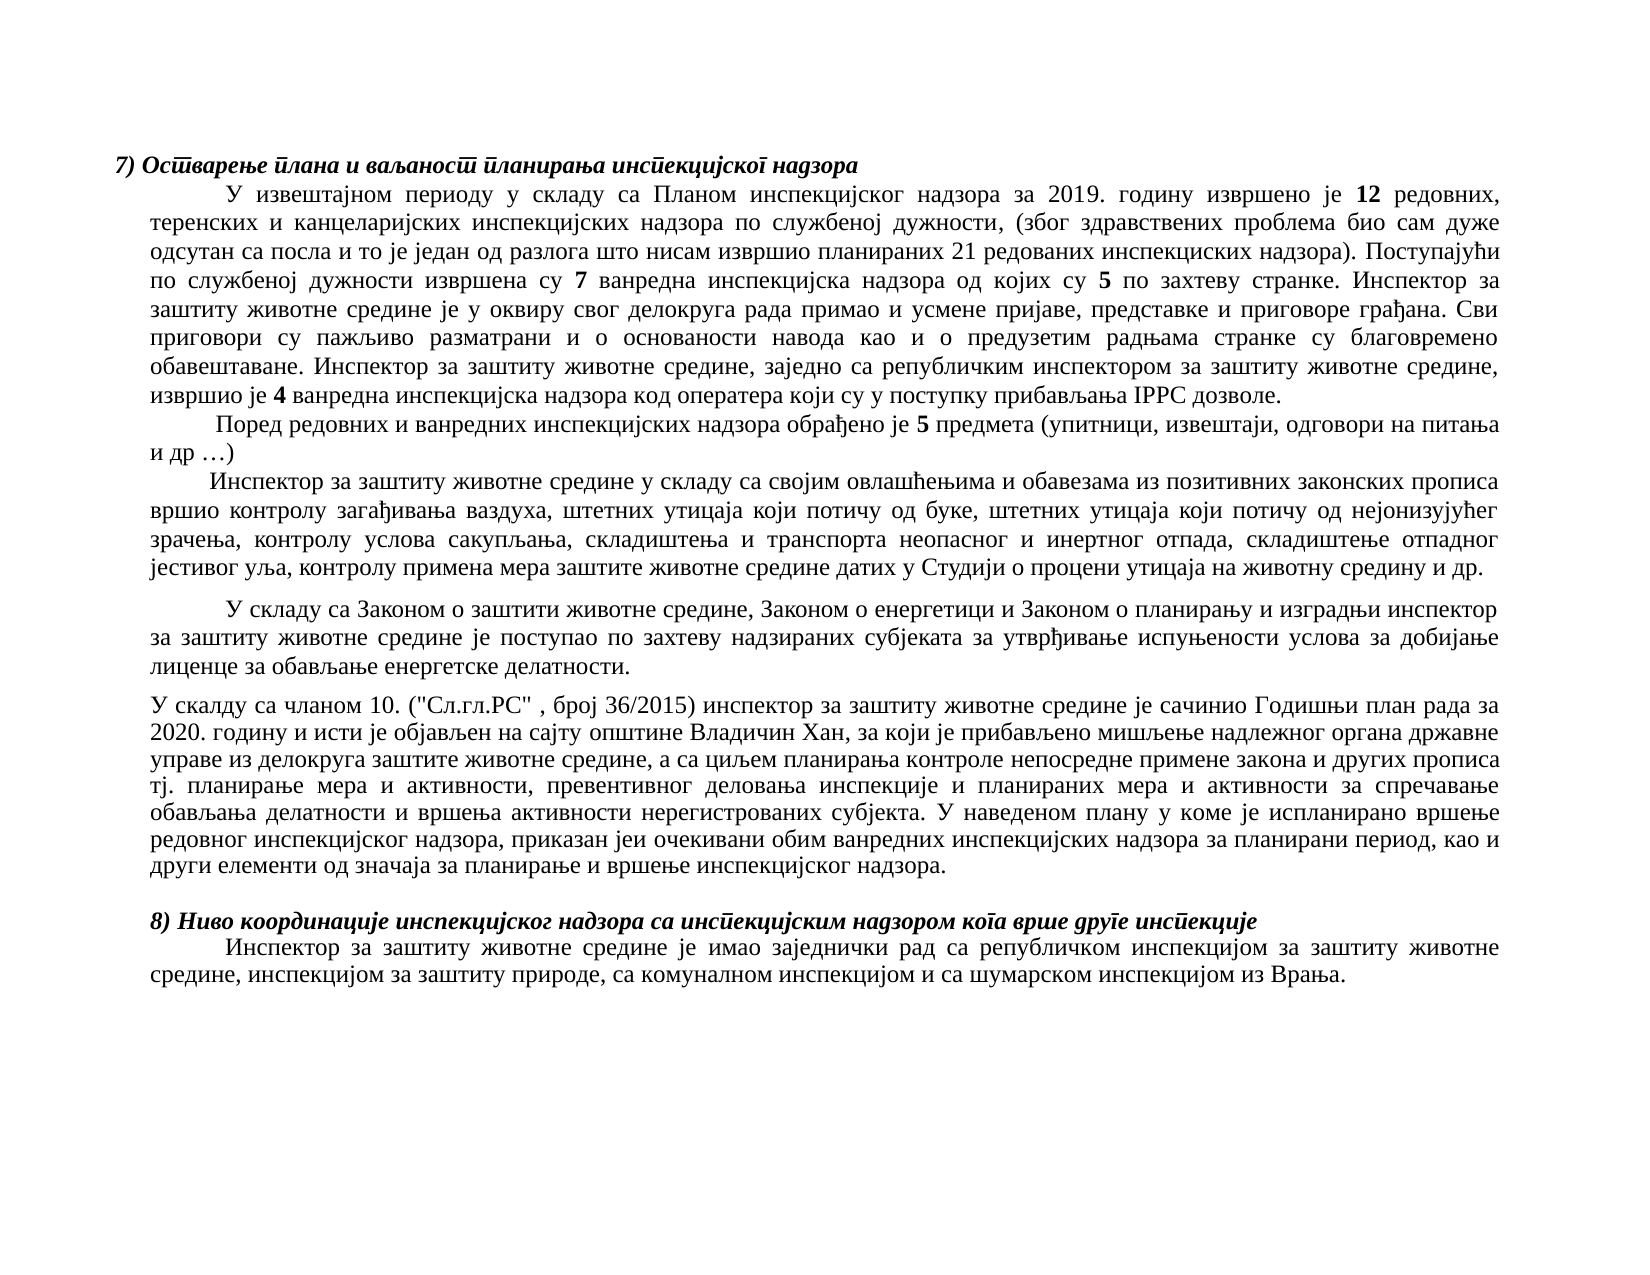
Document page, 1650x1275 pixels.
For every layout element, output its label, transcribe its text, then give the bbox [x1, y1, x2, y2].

text 7) Остварење плана и ваљаност планирања инспекцијског надзора [114, 150, 1500, 179]
text У извештајном периоду у складу са Планом инспекцијског надзора за 2019. годину извршено је 12 редовних, теренских и канцеларијских инспекцијских надзора по службеној дужности, (због здравствених проблема био сам дуже одсутан са посла и то је један од разлога што нисам извршио планираних 21 редованих инспекциских надзора). Поступајући по службеној дужности извршена су 7 ванредна инспекцијска надзора од којих су 5 по захтеву странке. Инспектор за заштиту животне средине је у оквиру свог делокруга рада примао и усмене пријаве, представке и приговоре грађана. Сви приговори су пажљиво разматрани и о основаности навода као и о предузетим радњама странке су благовремено обавештаване. Инспектор за заштиту животне средине, заједно са републичким инспектором за заштиту животне средине, извршио је 4 ванредна инспекцијска надзора код оператера који су у поступку прибављања IPPC дозволе. [150, 179, 1500, 409]
text У складу са Законом о заштити животне средине, Законом о енергетици и Законом о планирању и изградњи инспектор за заштиту животне средине је поступао по захтеву надзираних субјеката за утврђивање испуњености услова за добијање лиценце за обављање енергетске делатности. [150, 594, 1500, 680]
text Поред редовних и ванредних инспекцијских надзора обрађено је 5 предмета (упитници, извештаји, одговори на питања и др …) [150, 409, 1500, 466]
text Инспектор за заштиту животне средине у складу са својим овлашћењима и обавезама из позитивних законских прописа вршио контролу загађивања ваздуха, штетних утицаја који потичу од буке, штетних утицаја који потичу од нејонизујућег зрачења, контролу услова сакупљања, складиштења и транспорта неопасног и инертног отпада, складиштење отпадног јестивог уља, контролу примена мера заштите животне средине датих у Студији о процени утицаја на животну средину и др. [150, 466, 1500, 581]
text Инспектор за заштиту животне средине је имао заједнички рад са републичком инспекцијом за заштиту животне средине, инспекцијом за заштиту природе, са комуналном инспекцијом и са шумарском инспекцијом из Врања. [150, 934, 1500, 988]
text У скалду са чланом 10. ("Сл.гл.РС" , број 36/2015) инспектор за заштиту животне средине је сачинио Годишњи план рада за 2020. годину и исти је објављен на сајту општине Владичин Хан, за који је прибављено мишљење надлежног органа државне управе из делокруга заштите животне средине, а са циљем планирања контроле непосредне примене закона и других прописа тј. планирање мера и активности, превентивног деловања инспекције и планираних мера и активности за спречавање обављања делатности и вршења активности нерегистрованих субјекта. У наведеном плану у коме је испланирано вршење редовног инспекцијског надзора, приказан јеи очекивани обим ванредних инспекцијских надзора за планирани период, као и други елементи од значаја за планирање и вршење инспекцијског надзора. [150, 692, 1500, 879]
text 8) Ниво координације инспекцијског надзора са инспекцијским надзором кога врше друге инспекције [150, 906, 1500, 934]
